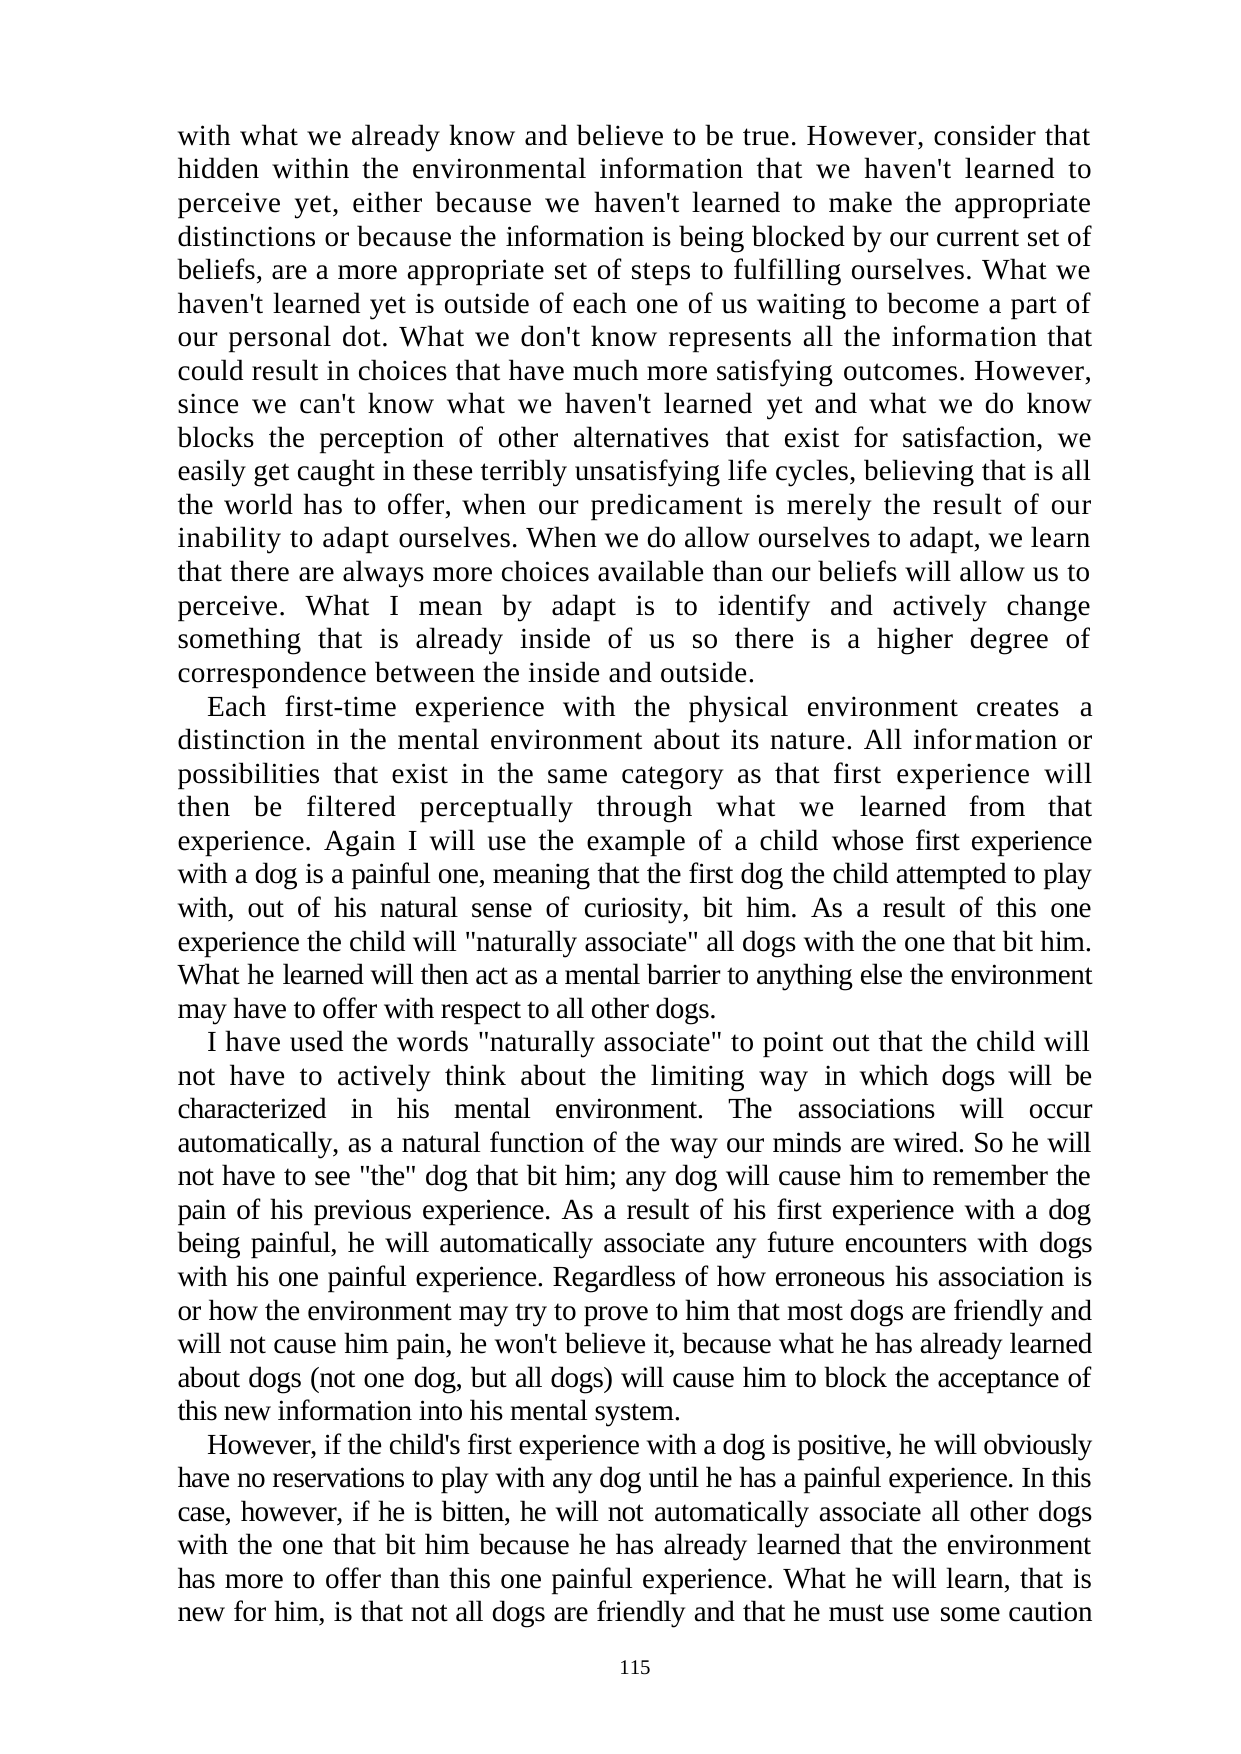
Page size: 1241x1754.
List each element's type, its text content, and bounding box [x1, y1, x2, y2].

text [177, 1427, 1092, 1628]
text Each first-time experience with the physical environment creates a distinction in the mental environment about its nature. All information or possibilities that exist in the same category as that first experience will then be filtered perceptually through what we learned from that experience. Again I will use the example of a child whose first experience with a dog is a painful one, meaning that the first dog the child attempted to play with, out of his natural sense of curiosity, bit him. As a result of this one experience the child will "naturally associate" all dogs with the one that bit him. What he learned will then act as a mental barrier to anything else the environment may have to offer with respect to all other dogs. [177, 689, 1092, 1024]
text I have used the words "naturally associate" to point out that the child will not have to actively think about the limiting way in which dogs will be characterized in his mental environment. The associations will occur automatically, as a natural function of the way our minds are wired. So he will not have to see "the" dog that bit him; any dog will cause him to remember the pain of his previous experience. As a result of his first experience with a dog being painful, he will automatically associate any future encounters with dogs with his one painful experience. Regardless of how erroneous his association is or how the environment may try to prove to him that most dogs are friendly and will not cause him pain, he won't believe it, because what he has already learned about dogs (not one dog, but all dogs) will cause him to block the acceptance of this new information into his mental system. [177, 1024, 1092, 1427]
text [177, 118, 1092, 688]
